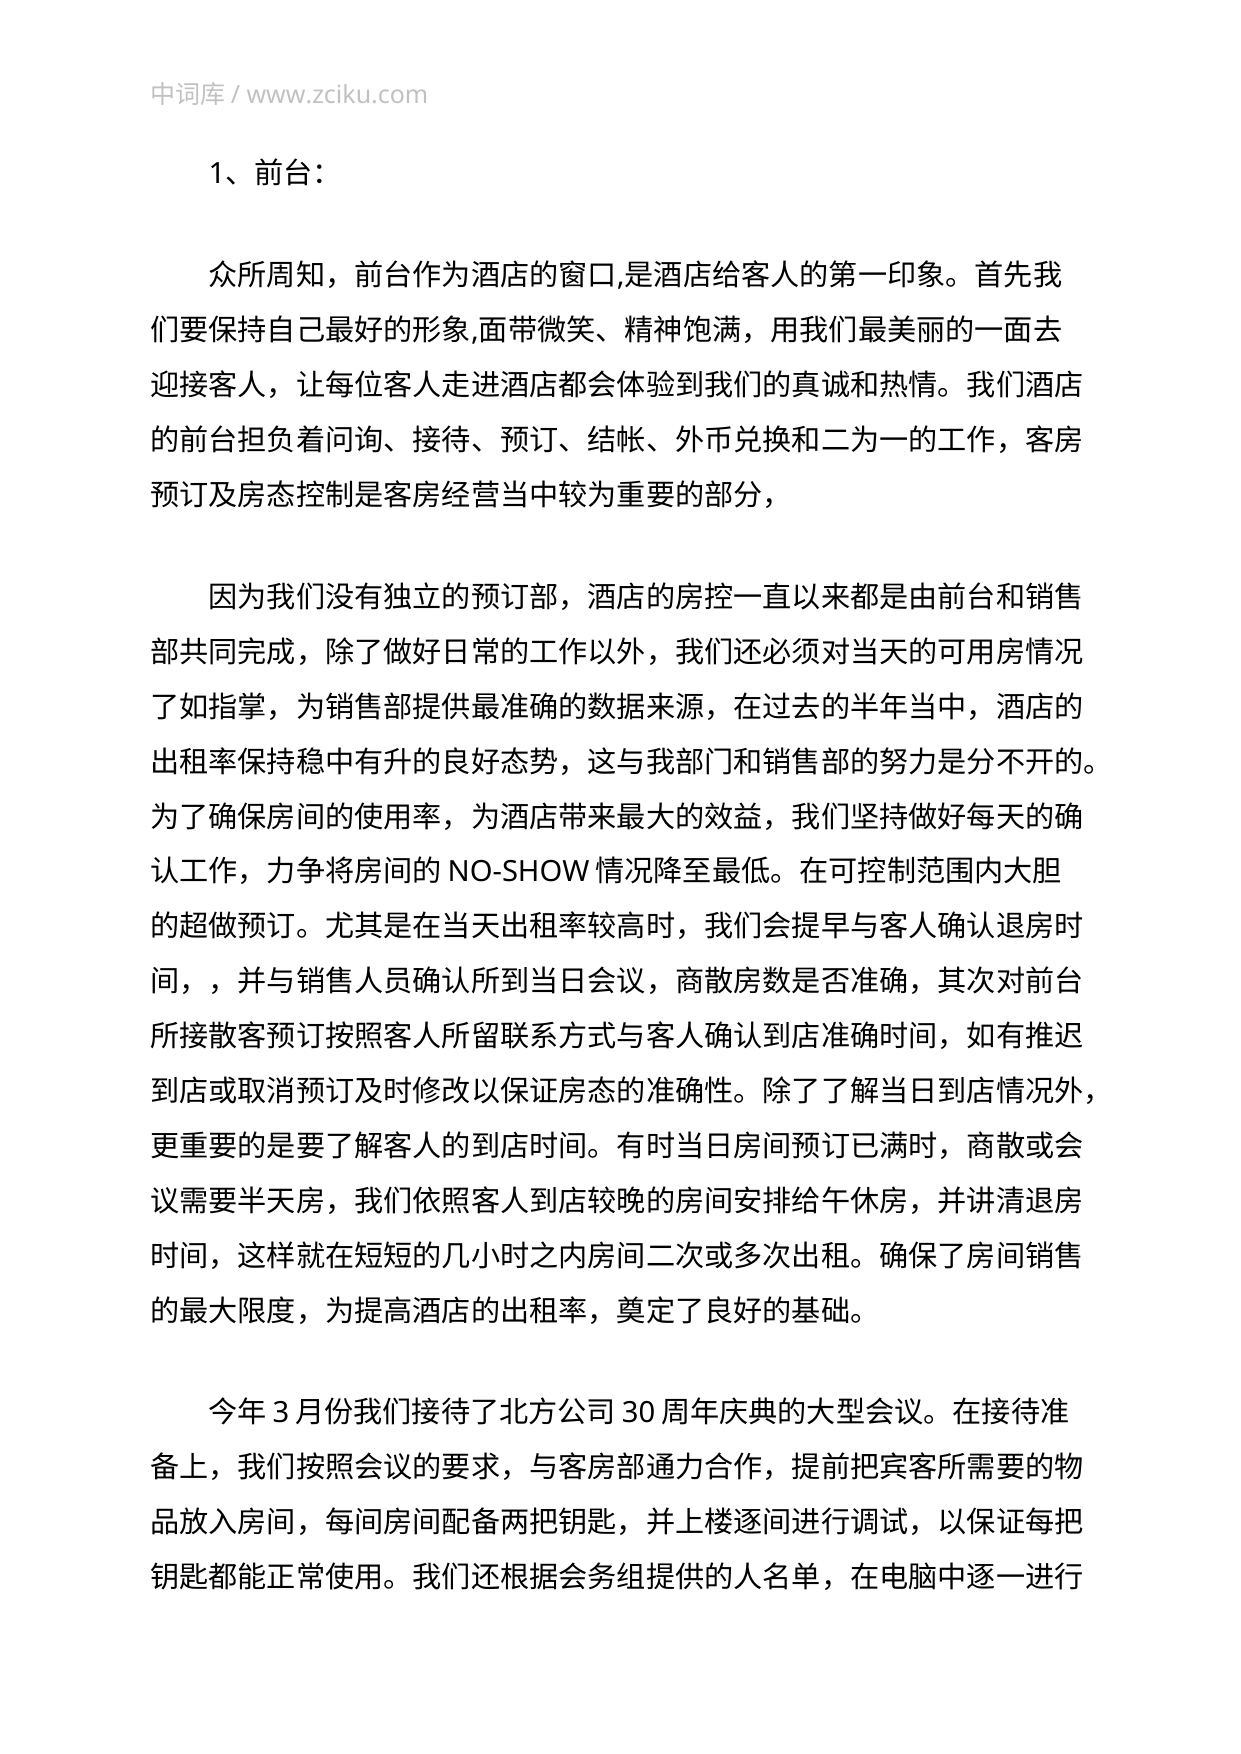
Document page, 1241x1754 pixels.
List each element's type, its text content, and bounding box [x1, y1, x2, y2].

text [150, 1389, 1090, 1596]
text 众所周知，前台作为酒店的窗口,是酒店给客人的第一印象。首先我们要保持自己最好的形象,面带微笑、精神饱满，用我们最美丽的一面去迎接客人，让每位客人走进酒店都会体验到我们的真诚和热情。我们酒店的前台担负着问询、接待、预订、结帐、外币兑换和二为一的工作，客房预订及房态控制是客房经营当中较为重要的部分， [150, 252, 1090, 514]
text 1、前台： [150, 150, 1090, 192]
text 因为我们没有独立的预订部，酒店的房控一直以来都是由前台和销售部共同完成，除了做好日常的工作以外，我们还必须对当天的可用房情况了如指掌，为销售部提供最准确的数据来源，在过去的半年当中，酒店的出租率保持稳中有升的良好态势，这与我部门和销售部的努力是分不开的。为了确保房间的使用率，为酒店带来最大的效益，我们坚持做好每天的确认工作，力争将房间的NO-SHOW情况降至最低。在可控制范围内大胆的超做预订。尤其是在当天出租率较高时，我们会提早与客人确认退房时间，，并与销售人员确认所到当日会议，商散房数是否准确，其次对前台所接散客预订按照客人所留联系方式与客人确认到店准确时间，如有推迟到店或取消预订及时修改以保证房态的准确性。除了了解当日到店情况外，更重要的是要了解客人的到店时间。有时当日房间预订已满时，商散或会议需要半天房，我们依照客人到店较晚的房间安排给午休房，并讲清退房时间，这样就在短短的几小时之内房间二次或多次出租。确保了房间销售的最大限度，为提高酒店的出租率，奠定了良好的基础。 [150, 573, 1090, 1329]
